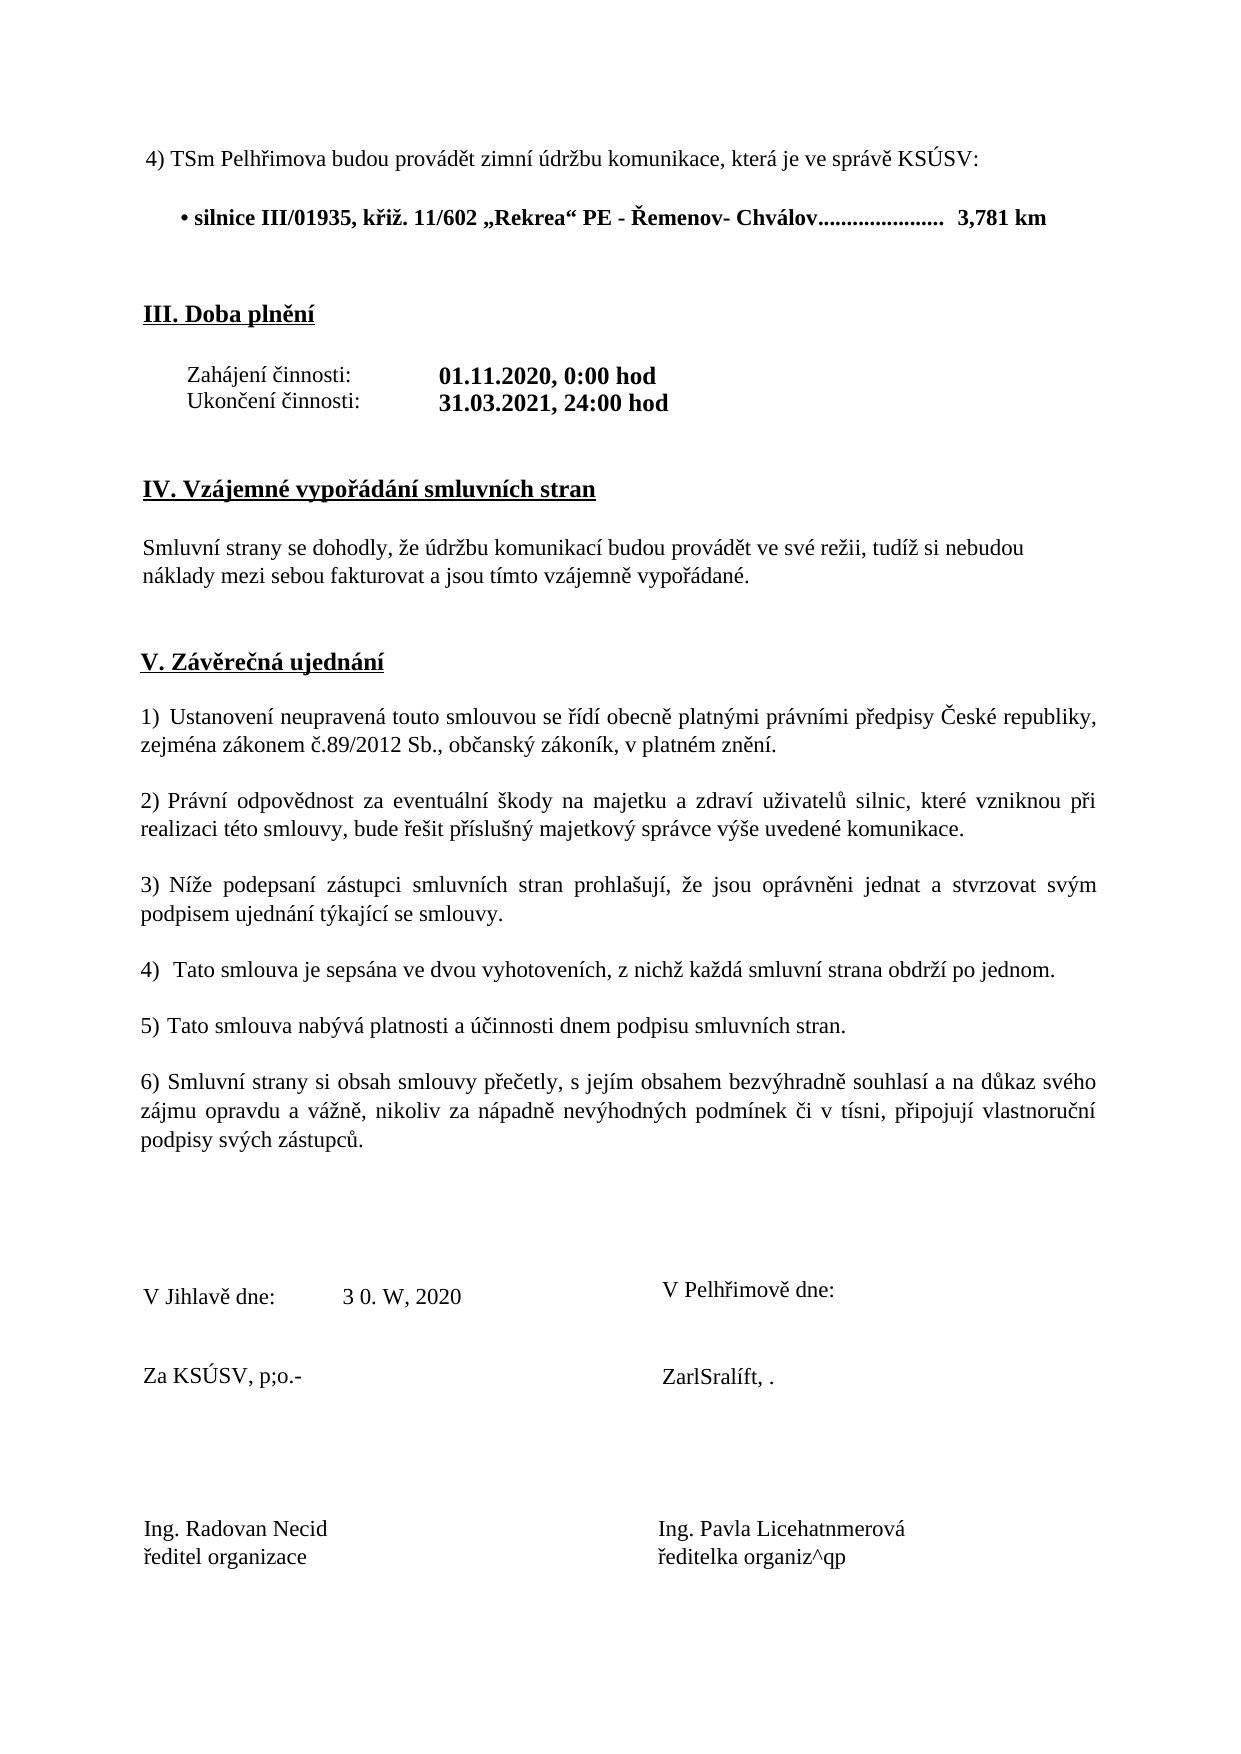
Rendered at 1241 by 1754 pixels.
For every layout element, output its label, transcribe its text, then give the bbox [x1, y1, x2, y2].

list Tato smlouva nabývá platnosti a účinnosti dnem podpisu smluvních stran. [140, 1012, 1098, 1038]
list Právní odpovědnost za eventuální škody na majetku a zdraví uživatelů silnic, které vzniknou při realizaci této smlouvy, bude řešit příslušný majetkový správce výše uvedené komunikace. [140, 787, 1098, 842]
text 3,781 km [957, 203, 1052, 230]
text Zahájení činnosti: [143, 361, 381, 387]
list Smluvní strany si obsah smlouvy přečetly, s jejím obsahem bezvýhradně souhlasí a na důkaz svého zájmu opravdu a vážně, nikoliv za nápadně nevýhodných podmínek či v tísni, připojují vlastnoruční podpisy svých zástupců. [140, 1068, 1098, 1152]
text V Pelhřimově dne: [662, 1276, 862, 1303]
text III. Doba plnění [143, 299, 381, 328]
text Za KSÚSV, p;o.- [143, 1362, 469, 1388]
text Smluvní strany se dohodly, že údržbu komunikací budou provádět ve své režii, tudíž si nebudou náklady mezi sebou fakturovat a jsou tímto vzájemně vypořádané. [142, 534, 1097, 588]
text Ukončení činnosti: [143, 387, 381, 414]
text • silnice III/01935, křiž. 11/602 „Rekrea“ PE - Řemenov- Chválov [180, 203, 952, 230]
list Tato smlouva je sepsána ve dvou vyhotoveních, z nichž každá smluvní strana obdrží po jednom. [140, 956, 1098, 982]
list Ustanovení neupravená touto smlouvou se řídí obecně platnými právními předpisy České republiky, zejména zákonem č.89/2012 Sb., občanský zákoník, v platném znění. [140, 703, 1098, 758]
text Ing. Radovan Necid ředitel organizace [143, 1515, 351, 1570]
text V. Závěrečná ujednání [140, 647, 1098, 676]
text V Jihlavě dne: 3 0. W, 2020 [143, 1283, 469, 1310]
list Níže podepsaní zástupci smluvních stran prohlašují, že jsou oprávněni jednat a stvrzovat svým podpisem ujednání týkající se smlouvy. [140, 871, 1098, 926]
text IV. Vzájemné vypořádání smluvních stran [142, 475, 1097, 503]
text 01.11.2020, 0:00 hod [438, 361, 676, 390]
text 31.03.2021, 24:00 hod [438, 390, 676, 417]
text ZarlSralíft, . [662, 1363, 862, 1389]
text Ing. Pavla Licehatnmerová ředitelka organiz^qp [658, 1515, 937, 1570]
